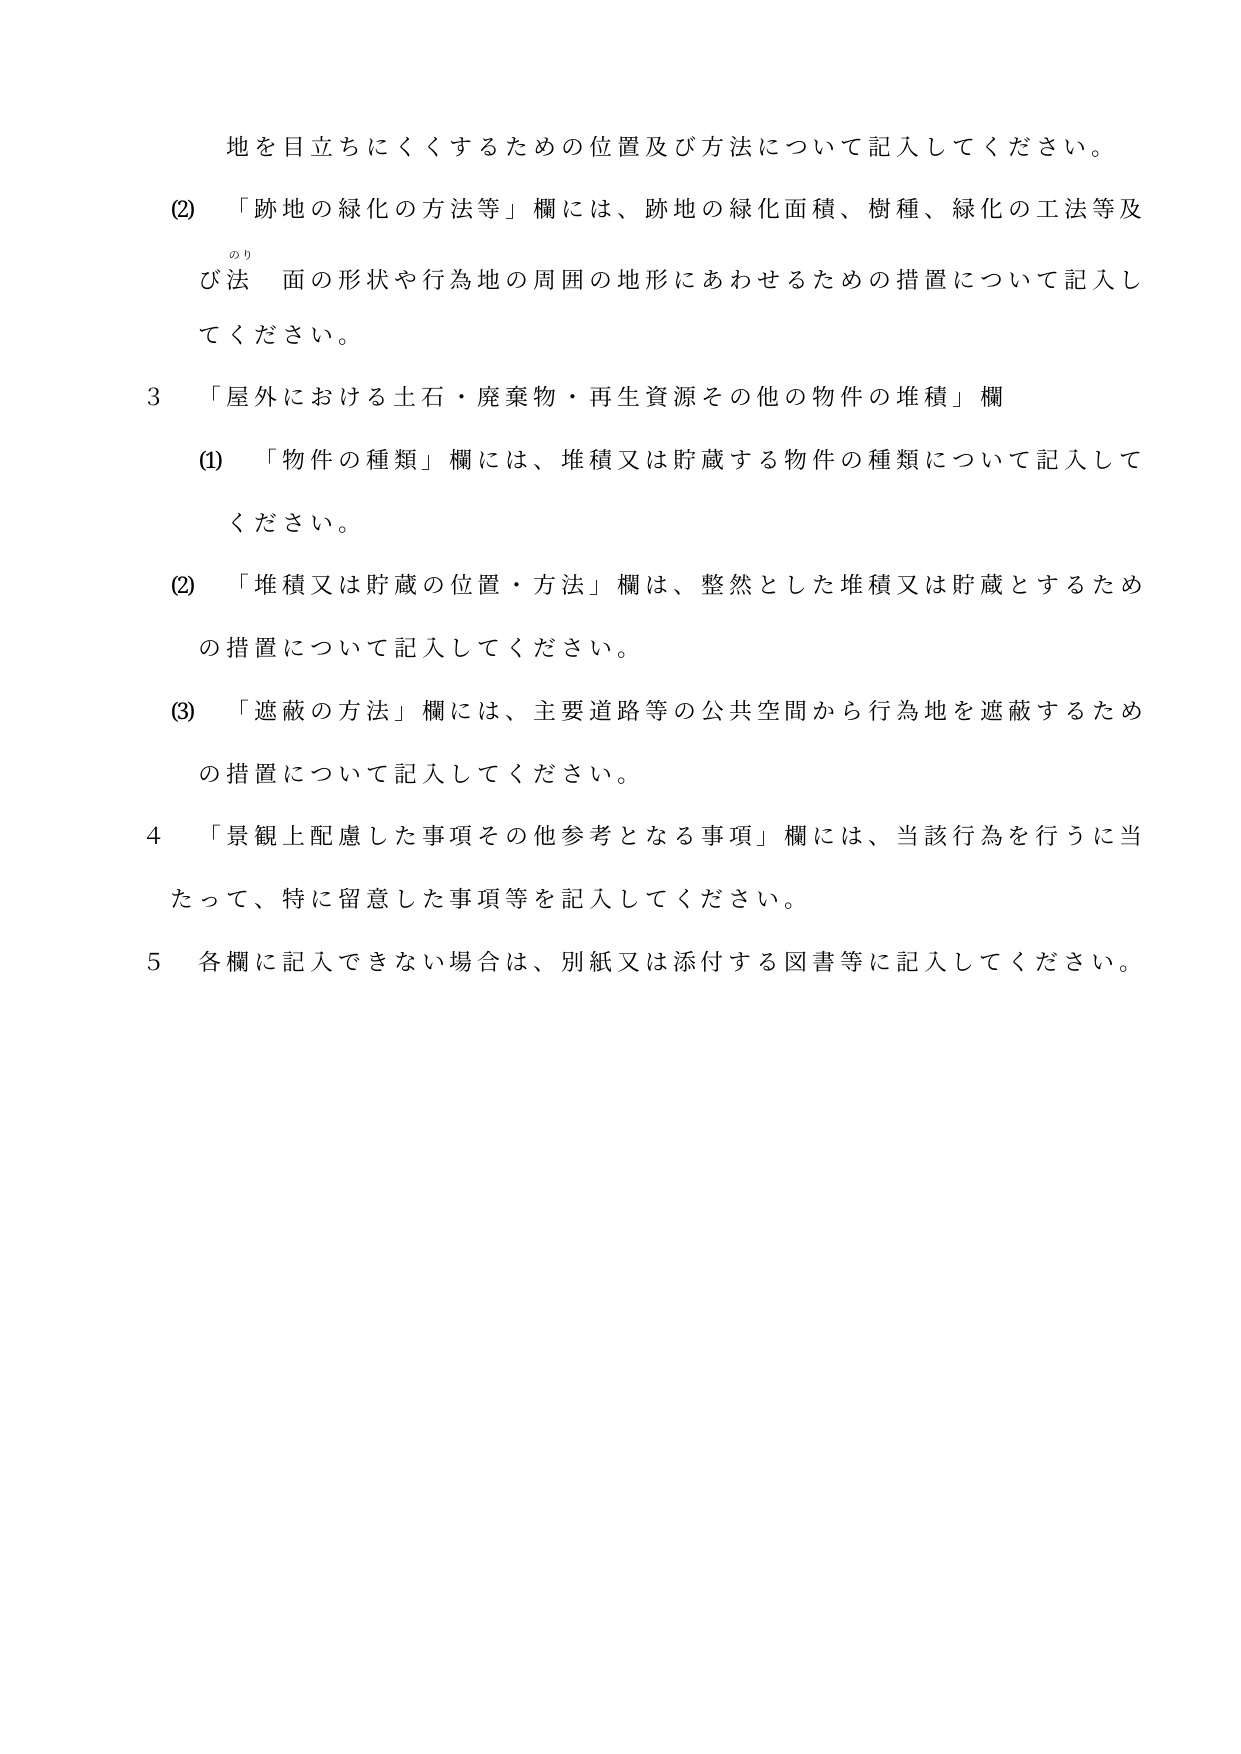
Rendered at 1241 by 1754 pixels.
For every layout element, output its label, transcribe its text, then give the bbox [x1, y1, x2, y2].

list 「物件の種類」欄には、堆積又は貯蔵する物件の種類について記入してください。 [171, 427, 1148, 553]
list 「跡地の緑化の方法等」欄には、跡地の緑化面積、樹種、緑化の工法等及び面の形状や行為地の周囲の地形にあわせるための措置について記入してください。 [171, 176, 1148, 364]
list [172, 114, 1148, 176]
text (3) 「遮蔽の方法」欄には、主要道路等の公共空間から行為地を遮蔽するための措置について記入してください。 [171, 678, 1148, 803]
text ４ 「景観上配慮した事項その他参考となる事項」欄には、当該行為を行うに当たって、特に留意した事項等を記入してください。 [143, 803, 1148, 929]
text (2) 「堆積又は貯蔵の位置・方法」欄は、整然とした堆積又は貯蔵とするための措置について記入してください。 [171, 553, 1148, 678]
text ３ 「屋外における土石・廃棄物・再生資源その他の物件の堆積」欄 [87, 364, 1148, 427]
text ５ 各欄に記入できない場合は、別紙又は添付する図書等に記入してください。 [143, 929, 1148, 992]
